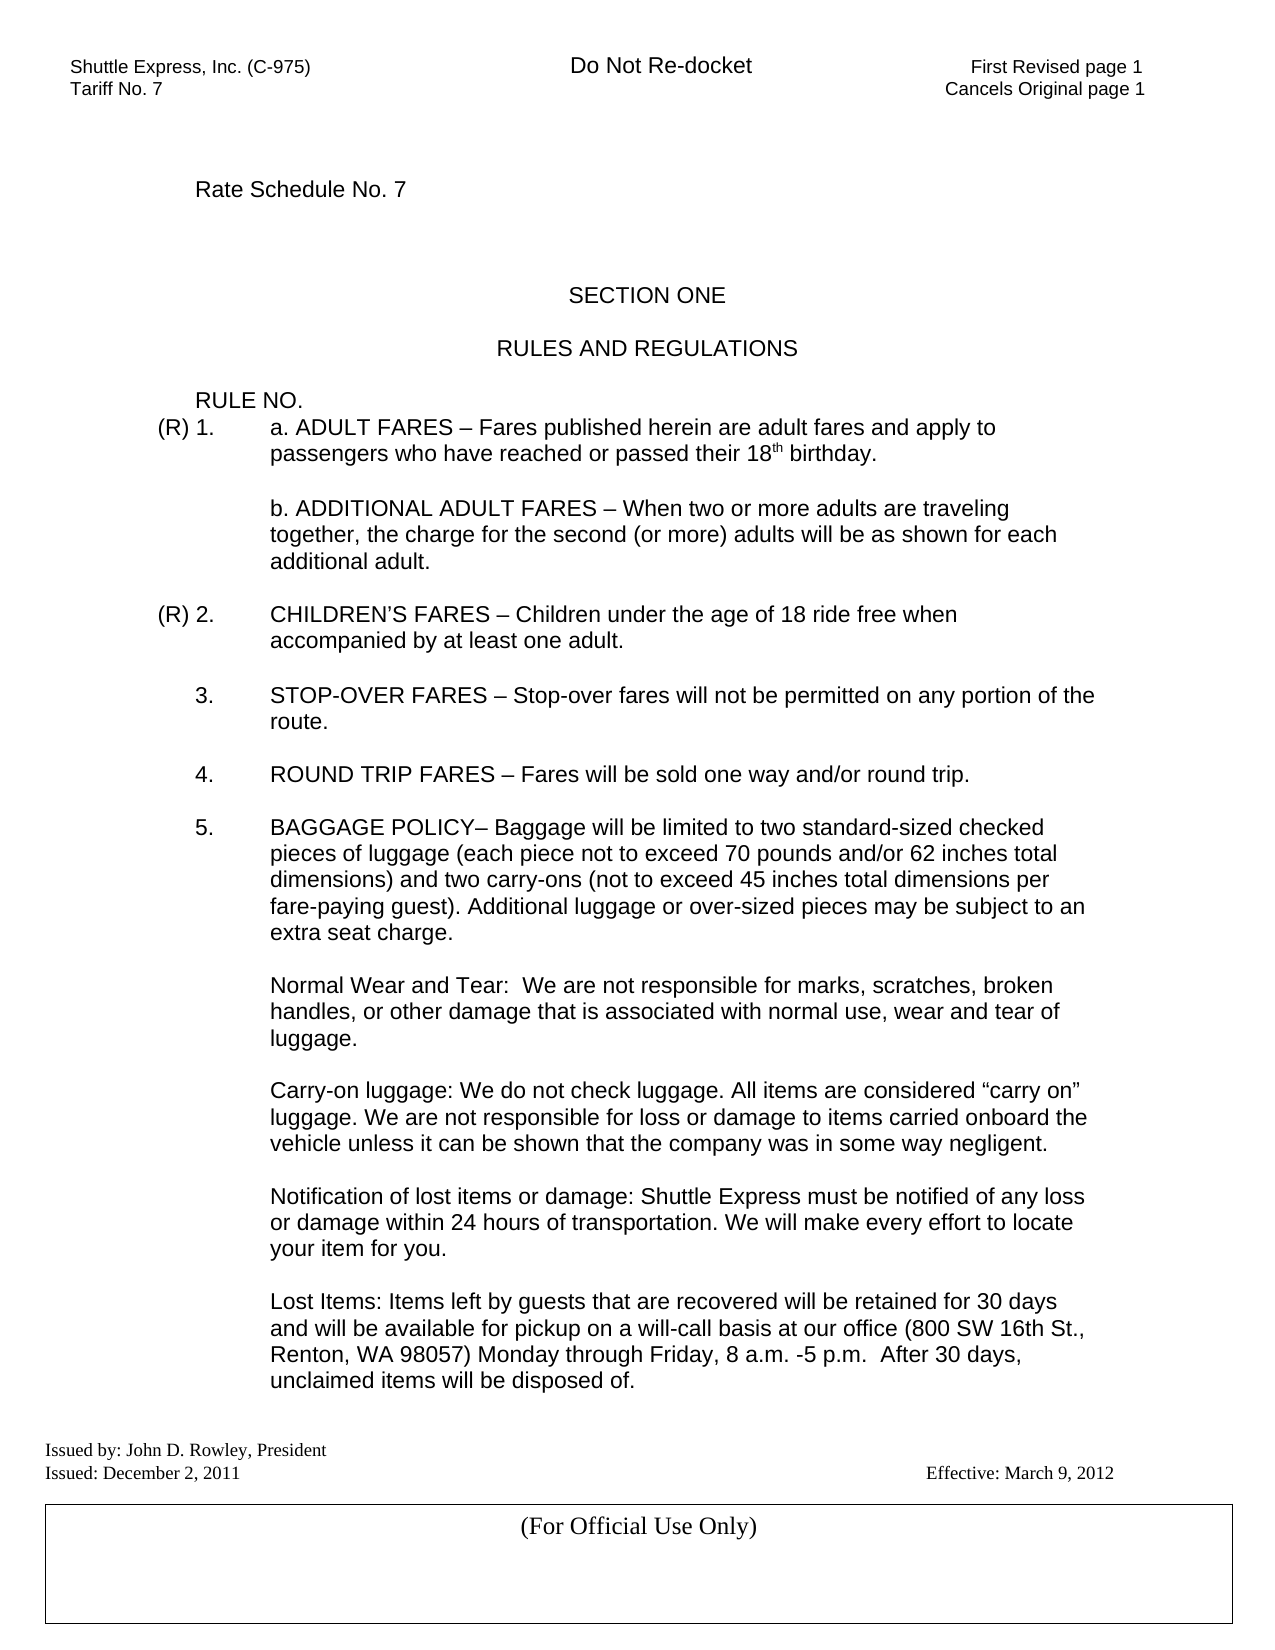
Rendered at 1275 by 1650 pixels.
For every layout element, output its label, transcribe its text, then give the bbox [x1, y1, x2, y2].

text (R) 2. CHILDREN’S FARES – Children under the age of 18 ride free when accompanied by at least one adult. [157, 601, 1099, 682]
text Shuttle Express, Inc. (C-975) Do Not Re-docket First Revised page 1 [70, 52, 1207, 78]
text RULES AND REGULATIONS [195, 334, 1099, 361]
text Issued by: John D. Rowley, President [45, 1439, 1099, 1461]
text Rate Schedule No. 7 [195, 176, 1099, 203]
text Tariff No. 7 Cancels Original page 1 [70, 78, 1207, 100]
text 3. STOP-OVER FARES – Stop-over fares will not be permitted on any portion of the route. [195, 682, 1099, 735]
text SECTION ONE [195, 282, 1099, 308]
text b. ADDITIONAL ADULT FARES – When two or more adults are traveling together, the charge for the second (or more) adults will be as shown for each additional adult. [270, 495, 1099, 574]
text (R) 1. a. ADULT FARES – Fares published herein are adult fares and apply to passengers who have reached or passed their 18th birthday. [157, 414, 1099, 495]
text 5. BAGGAGE POLICY– Baggage will be limited to two standard-sized checked pieces of luggage (each piece not to exceed 70 pounds and/or 62 inches total dimensions) and two carry-ons (not to exceed 45 inches total dimensions per fare-paying guest). Additional luggage or over-sized pieces may be subject to an extra seat charge. [195, 814, 1099, 946]
text Issued: December 2, 2011 Effective: March 9, 2012 [45, 1461, 1231, 1484]
text Normal Wear and Tear: We are not responsible for marks, scratches, broken handles, or other damage that is associated with normal use, wear and tear of luggage. Carry-on luggage: We do not check luggage. All items are considered “carry on” luggage. We are not responsible for loss or damage to items carried onboard the vehicle unless it can be shown that the company was in some way negligent. Notification of lost items or damage: Shuttle Express must be notified of any loss or damage within 24 hours of transportation. We will make every effort to locate your item for you. Lost Items: Items left by guests that are recovered will be retained for 30 days and will be available for pickup on a will-call basis at our office () Monday through Friday, After 30 days, unclaimed items will be disposed of. [195, 946, 1099, 1393]
text 4. ROUND TRIP FARES – Fares will be sold one way and/or round trip. [195, 761, 1099, 787]
text RULE NO. [195, 387, 1099, 414]
